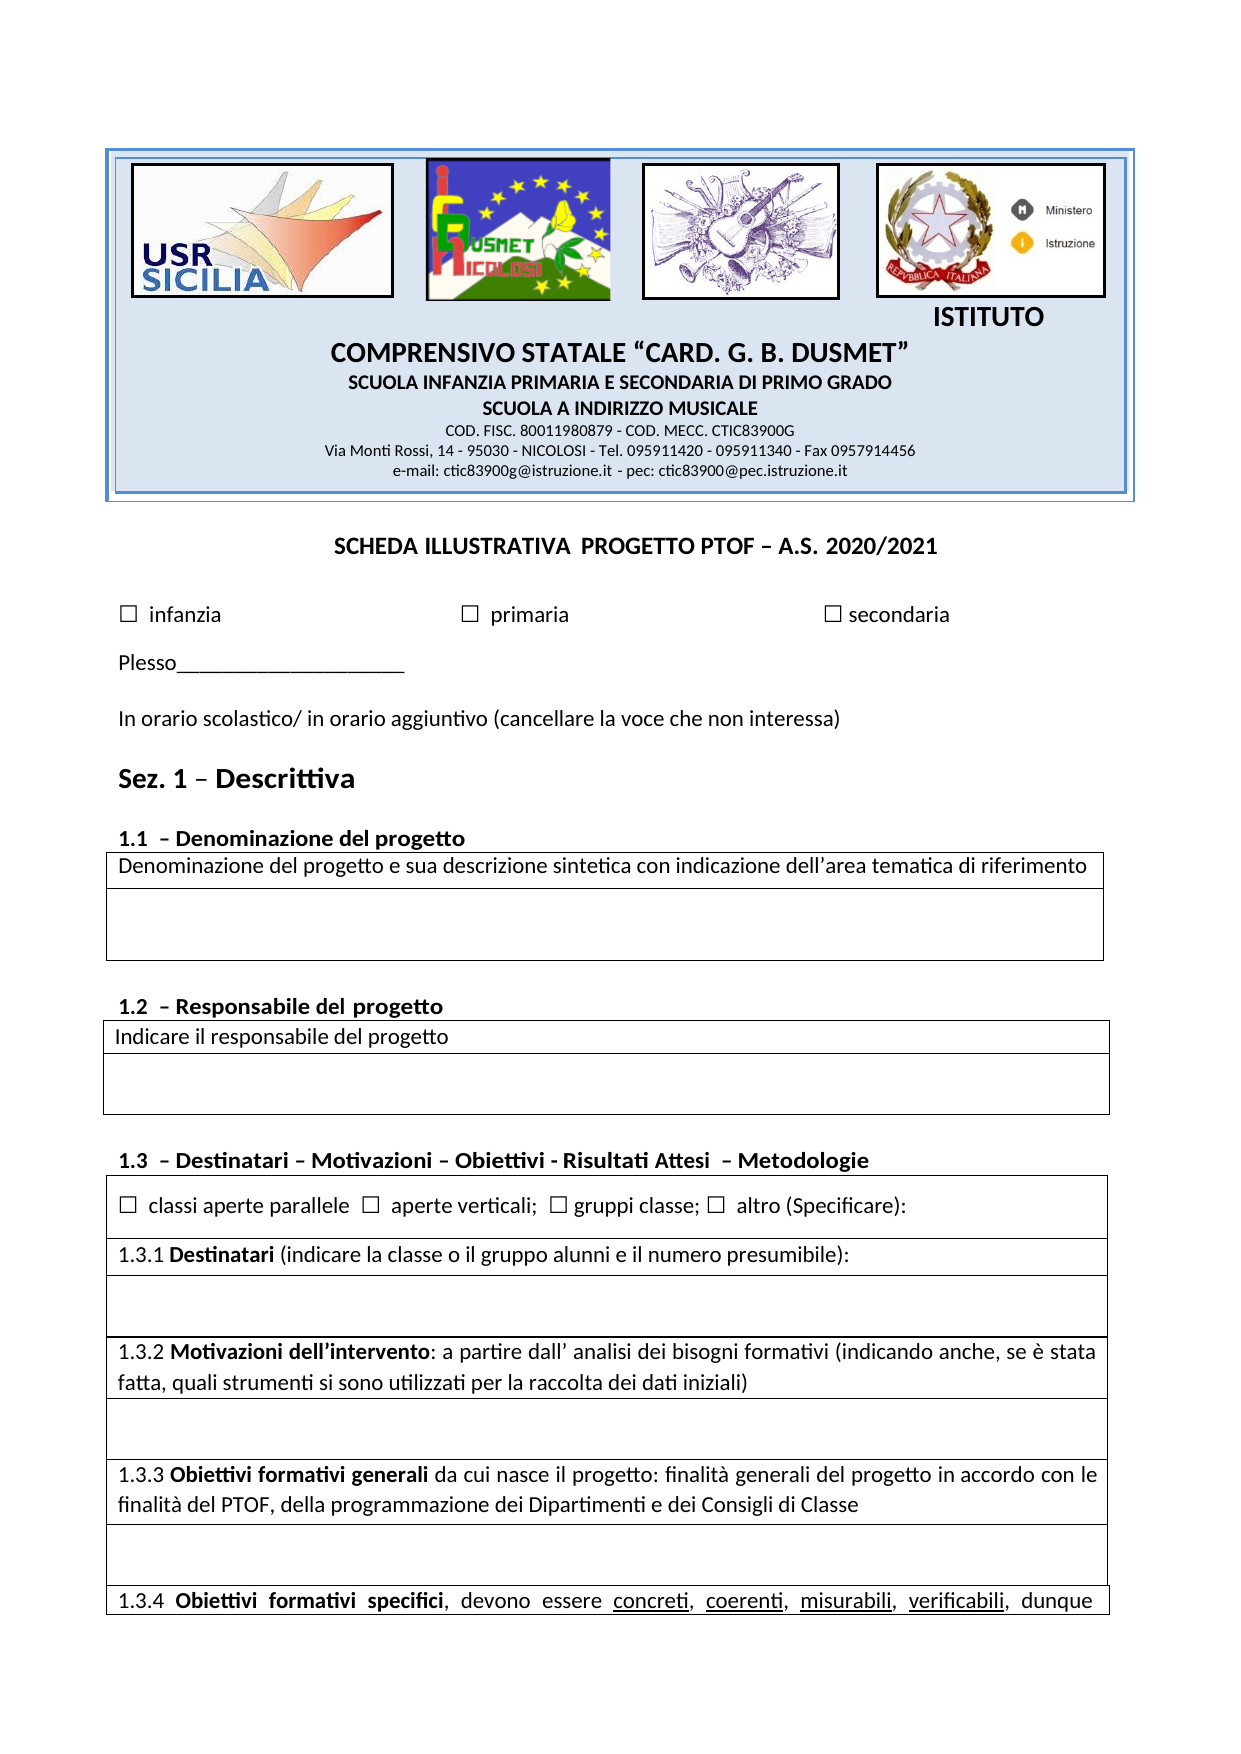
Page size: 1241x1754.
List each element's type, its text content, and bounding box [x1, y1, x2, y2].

text Plesso____________________ [118, 648, 1124, 676]
table_header ISTITUTO COMPRENSIVO STATALE “CARD. G. B. DUSMET” SCUOLA INFANZIA PRIMARIA E SECONDARIA DI PRIMO GRADO SCUOLA A INDIRIZZO MUSICALE COD. FISC. 80011980879 - COD. MECC. CTIC83900G Via Monti Rossi, 14 - 95030 - NICOLOSI - Tel. 095911420 - 095911340 - Fax 0957914456 e-mail: ctic83900g@istruzione.it - pec: ctic83900@pec.istruzione.it [111, 151, 1129, 491]
text Sez. 1 – Descrittiva [118, 761, 1124, 796]
table_cell [107, 1525, 1107, 1585]
table_cell [107, 1276, 1107, 1336]
table_cell 1.3.3 Obiettivi formativi generali da cui nasce il progetto: finalità generali del progetto in accordo con le finalità del PTOF, della programmazione dei Dipartimenti e dei Consigli di Classe [107, 1460, 1107, 1524]
list – Responsabile del progetto [118, 992, 1124, 1020]
list – Denominazione del progetto [118, 824, 1124, 852]
table_header Denominazione del progetto e sua descrizione sintetica con indicazione dell’area tematica di riferimento [107, 853, 1103, 888]
table_header Indicare il responsabile del progetto [104, 1021, 1109, 1053]
text ☐ infanzia ☐ primaria ☐ secondaria [118, 606, 1122, 627]
text SCHEDA ILLUSTRATIVA PROGETTO PTOF – A.S. 2020/2021 [334, 530, 1124, 561]
table_cell [107, 1399, 1107, 1459]
picture [134, 166, 391, 295]
table_cell [104, 1054, 1109, 1114]
text In orario scolastico/ in orario aggiuntivo (cancellare la voce che non interessa) [118, 704, 1124, 732]
table_header ☐ classi aperte parallele ☐ aperte verticali; ☐ gruppi classe; ☐ altro (Specificare): [107, 1176, 1107, 1238]
list – Destinatari – Motivazioni – Obiettivi - Risultati Attesi – Metodologie [118, 1147, 1124, 1174]
table_cell 1.3.2 Motivazioni dell’intervento: a partire dall’ analisi dei bisogni formativi (indicando anche, se è stata fatta, quali strumenti si sono utilizzati per la raccolta dei dati iniziali) [107, 1338, 1107, 1398]
table_cell 1.3.1 Destinatari (indicare la classe o il gruppo alunni e il numero presumibile): [107, 1239, 1107, 1275]
table_cell [107, 889, 1103, 959]
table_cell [107, 1586, 1109, 1614]
picture [879, 166, 1103, 295]
